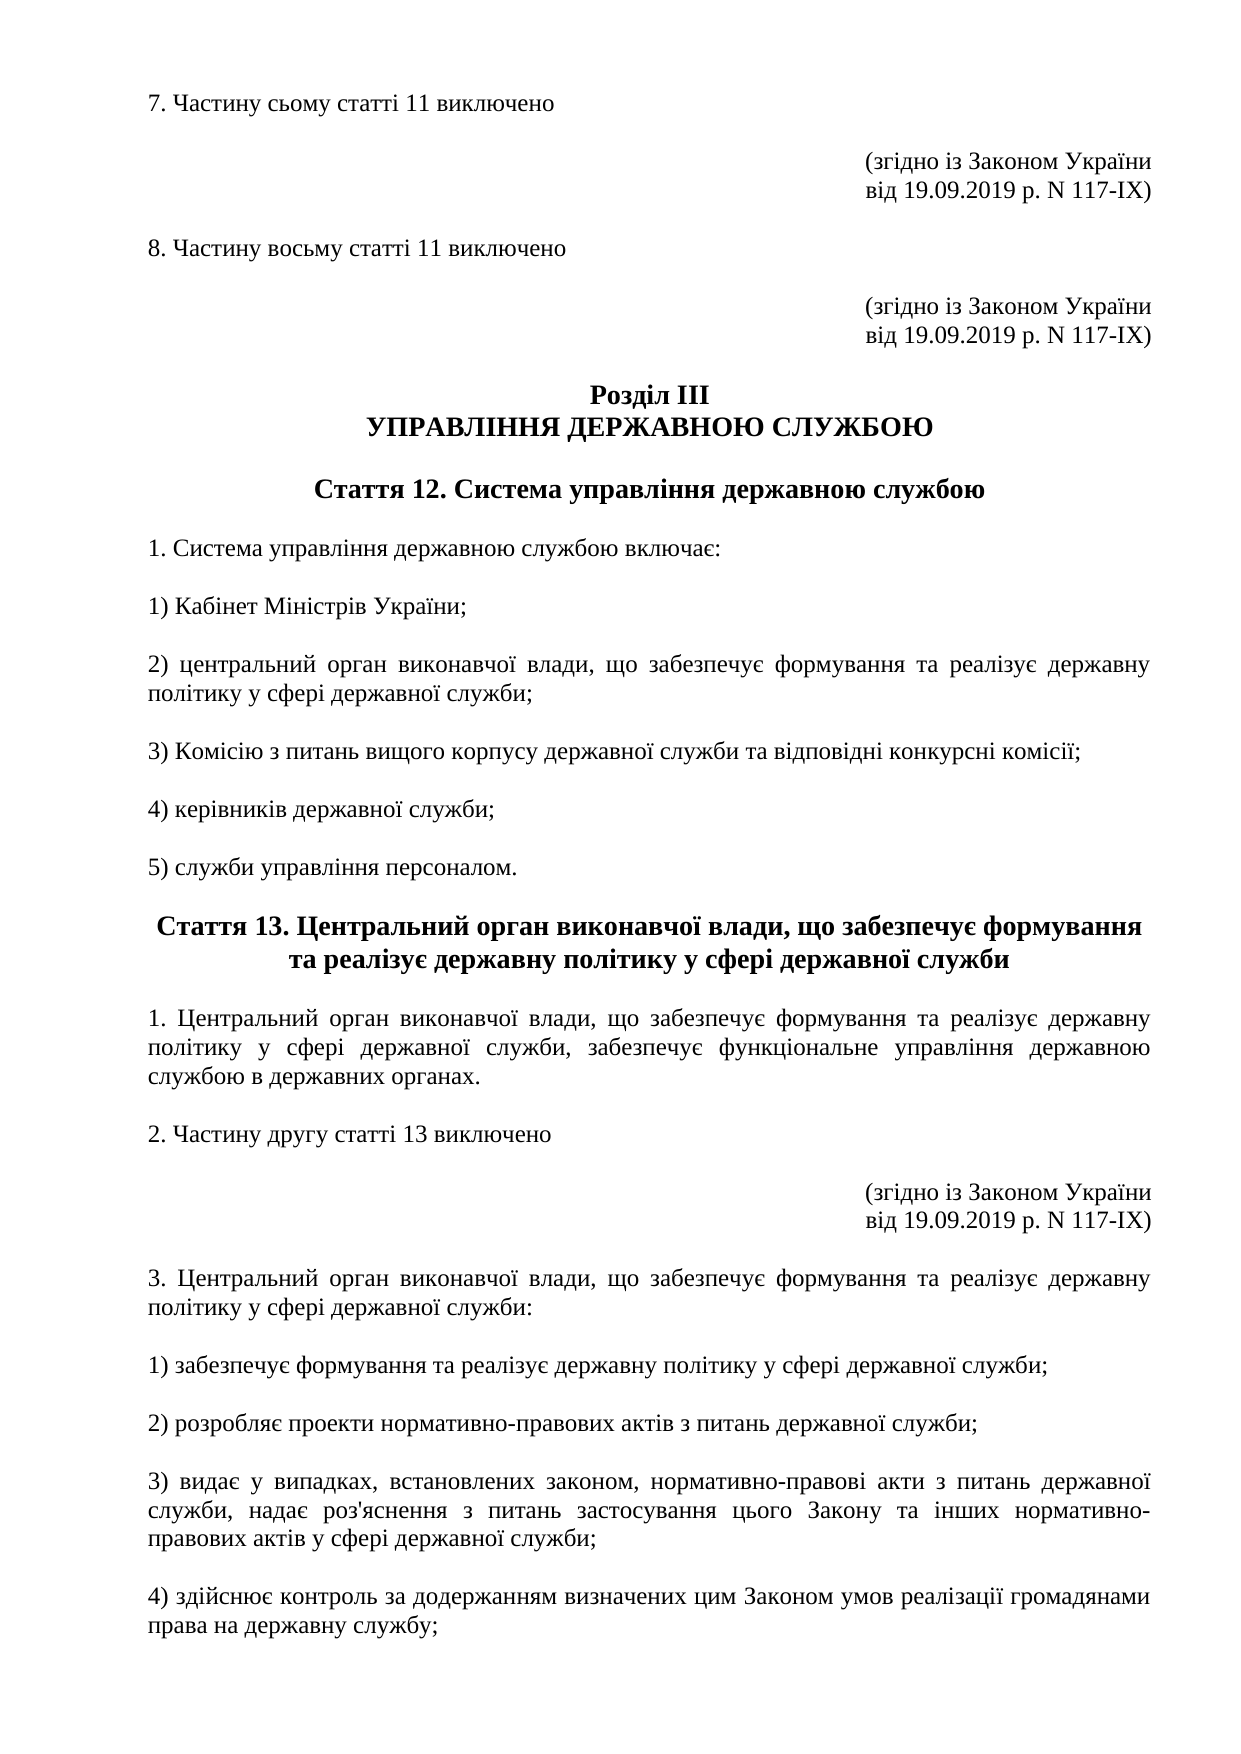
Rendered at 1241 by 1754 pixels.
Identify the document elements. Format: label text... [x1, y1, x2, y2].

text (згідно із Законом України від 19.09.2019 р. N 117-IX) [148, 1177, 1152, 1234]
text 2) центральний орган виконавчої влади, що забезпечує формування та реалізує державну політику у сфері державної служби; [148, 649, 1152, 707]
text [148, 291, 1152, 348]
text 2) розробляє проекти нормативно-правових актів з питань державної служби; [148, 1408, 1152, 1437]
text 1) Кабінет Міністрів України; [148, 591, 1152, 620]
subtitle Розділ III УПРАВЛІННЯ ДЕРЖАВНОЮ СЛУЖБОЮ [148, 378, 1152, 442]
text 1. Система управління державною службою включає: [148, 533, 1152, 562]
text 3. Центральний орган виконавчої влади, що забезпечує формування та реалізує державну політику у сфері державної служби: [148, 1263, 1152, 1321]
text 5) служби управління персоналом. [148, 852, 1152, 880]
text 3) видає у випадках, встановлених законом, нормативно-правові акти з питань державної служби, надає роз'яснення з питань застосування цього Закону та інших нормативно-правових актів у сфері державної служби; [148, 1466, 1152, 1552]
text 8. Частину восьму статті 11 виключено [148, 233, 1152, 262]
text 4) здійснює контроль за додержанням визначених цим Законом умов реалізації громадянами права на державну службу; [148, 1581, 1152, 1639]
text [148, 146, 1152, 204]
subtitle Стаття 12. Система управління державною службою [148, 472, 1152, 504]
subtitle Стаття 13. Центральний орган виконавчої влади, що забезпечує формування та реалізує державну політику у сфері державної служби [148, 909, 1152, 974]
text 7. Частину сьому статті 11 виключено [148, 88, 1152, 117]
text 1) забезпечує формування та реалізує державну політику у сфері державної служби; [148, 1350, 1152, 1379]
text 2. Частину другу статті 13 виключено [148, 1119, 1152, 1148]
text 4) керівників державної служби; [148, 794, 1152, 822]
text 3) Комісію з питань вищого корпусу державної служби та відповідні конкурсні комісії; [148, 736, 1152, 764]
text 1. Центральний орган виконавчої влади, що забезпечує формування та реалізує державну політику у сфері державної служби, забезпечує функціональне управління державною службою в державних органах. [148, 1003, 1152, 1090]
